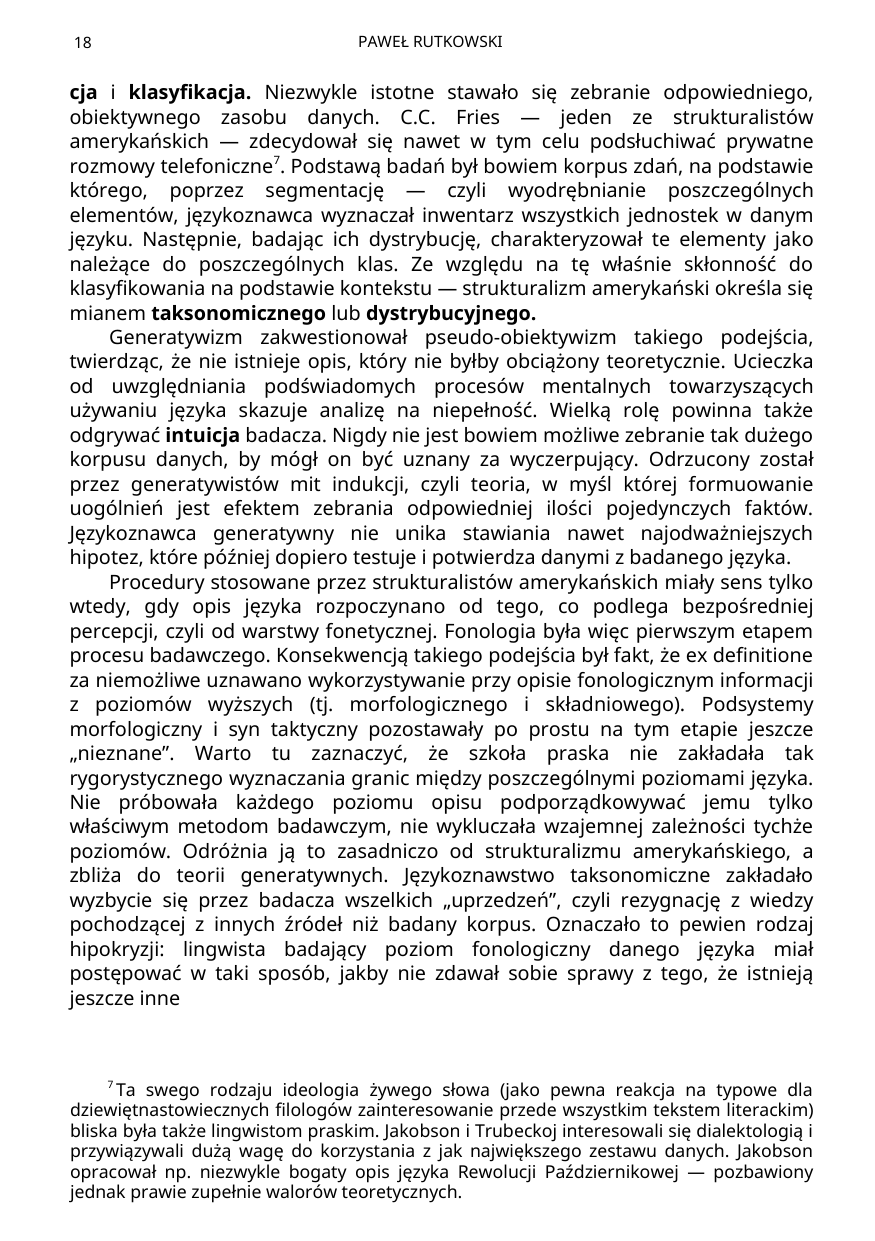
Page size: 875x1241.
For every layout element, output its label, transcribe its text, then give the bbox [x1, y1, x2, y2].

text 18 [74, 36, 92, 51]
text Generatywizm zakwestionował pseudo-obiektywizm takiego podejścia, twierdząc, że nie istnieje opis, który nie byłby obciążony teoretycznie. Ucieczka od uwzględniania podświadomych procesów mentalnych towarzyszących używaniu języka skazuje analizę na niepełność. Wielką rolę powinna także odgrywać intuicja badacza. Nigdy nie jest bowiem możliwe zebranie tak dużego korpusu danych, by mógł on być uznany za wyczerpujący. Odrzucony został przez generatywistów mit indukcji, czyli teoria, w myśl której formuowanie uogólnień jest efektem zebrania odpowiedniej ilości pojedynczych faktów. Językoznawca generatywny nie unika stawiania nawet najodważniejszych hipotez, które później dopiero testuje i potwierdza danymi z badanego języka. [69, 325, 814, 569]
text cja i klasyfikacja. Niezwykle istotne stawało się zebranie odpowiedniego, obiektywnego zasobu danych. C.C. Fries — jeden ze strukturalistów amerykańskich — zdecydował się nawet w tym celu podsłuchiwać prywatne rozmowy telefoniczne7. Podstawą badań był bowiem korpus zdań, na podstawie którego, poprzez segmentację — czyli wyodrębnianie poszczególnych elementów, językoznawca wyznaczał inwentarz wszystkich jednostek w danym języku. Następnie, badając ich dystrybucję, charakteryzował te elementy jako należące do poszczególnych klas. Ze względu na tę właśnie skłonność do klasyfikowania na podstawie kontekstu — strukturalizm amerykański określa się mianem taksonomicznego lub dystrybucyjnego. [69, 80, 814, 325]
text 7 Ta swego rodzaju ideologia żywego słowa (jako pewna reakcja na typowe dla dziewiętnastowiecznych filologów zainteresowanie przede wszystkim tekstem literackim) bliska była także lingwistom praskim. Jakobson i Trubeckoj interesowali się dialektologią i przywiązywali dużą wagę do korzystania z jak największego zestawu danych. Jakobson opracował np. niezwykle bogaty opis języka Rewolucji Październikowej — pozbawiony jednak prawie zupełnie walorów teoretycznych. [70, 1080, 814, 1203]
text PAWEŁ RUTKOWSKI [358, 34, 503, 50]
text Procedury stosowane przez strukturalistów amerykańskich miały sens tylko wtedy, gdy opis języka rozpoczynano od tego, co podlega bezpośredniej percepcji, czyli od warstwy fonetycznej. Fonologia była więc pierwszym etapem procesu badawczego. Konsekwencją takiego podejścia był fakt, że ex definitione za niemożliwe uznawano wykorzystywanie przy opisie fonologicznym informacji z poziomów wyższych (tj. morfologicznego i składniowego). Podsystemy morfologiczny i syn taktyczny pozostawały po prostu na tym etapie jeszcze „nieznane”. Warto tu zaznaczyć, że szkoła praska nie zakładała tak rygorystycznego wyznaczania granic między poszczególnymi poziomami języka. Nie próbowała każdego poziomu opisu podporządkowywać jemu tylko właściwym metodom badawczym, nie wykluczała wzajemnej zależności tychże poziomów. Odróżnia ją to zasadniczo od strukturalizmu amerykańskiego, a zbliża do teorii generatywnych. Językoznawstwo taksonomiczne zakładało wyzbycie się przez badacza wszelkich „uprzedzeń”, czyli rezygnację z wiedzy pochodzącej z innych źródeł niż badany korpus. Oznaczało to pewien rodzaj hipokryzji: lingwista badający poziom fonologiczny danego języka miał postępować w taki sposób, jakby nie zdawał sobie sprawy z tego, że istnieją jeszcze inne [69, 569, 814, 1010]
